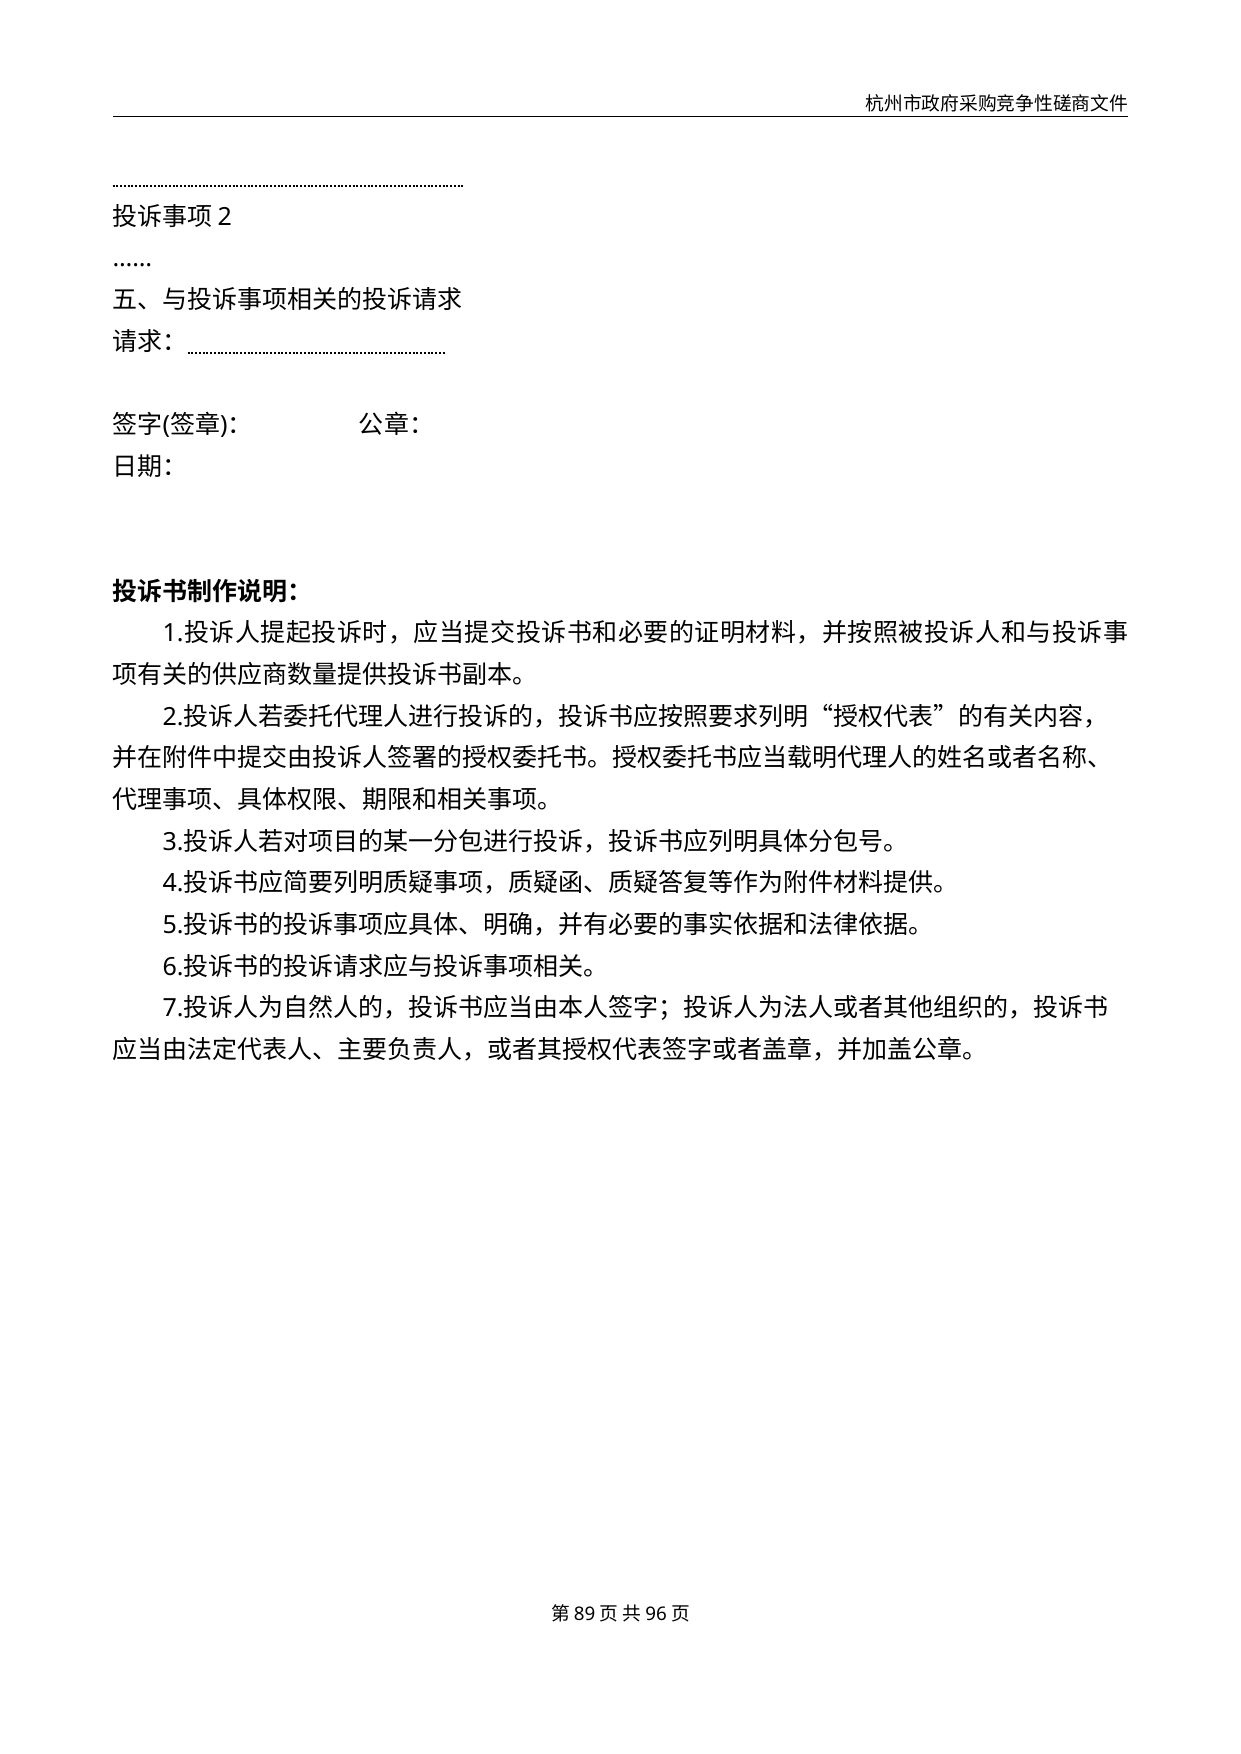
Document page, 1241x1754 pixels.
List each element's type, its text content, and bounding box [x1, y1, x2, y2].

text 3.投诉人若对项目的某一分包进行投诉，投诉书应列明具体分包号。 [112, 817, 1128, 858]
text 5.投诉书的投诉事项应具体、明确，并有必要的事实依据和法律依据。 [112, 900, 1128, 942]
text 签字(签章)： 公章： [112, 400, 1128, 442]
text …… [112, 233, 1128, 275]
text 五、与投诉事项相关的投诉请求 [112, 275, 1128, 317]
text 1.投诉人提起投诉时，应当提交投诉书和必要的证明材料，并按照被投诉人和与投诉事项有关的供应商数量提供投诉书副本。 [112, 608, 1128, 692]
text 6.投诉书的投诉请求应与投诉事项相关。 [112, 942, 1128, 983]
text 7.投诉人为自然人的，投诉书应当由本人签字；投诉人为法人或者其他组织的，投诉书应当由法定代表人、主要负责人，或者其授权代表签字或者盖章，并加盖公章。 [112, 983, 1128, 1067]
text 2.投诉人若委托代理人进行投诉的，投诉书应按照要求列明“授权代表”的有关内容，并在附件中提交由投诉人签署的授权委托书。授权委托书应当载明代理人的姓名或者名称、代理事项、具体权限、期限和相关事项。 [112, 692, 1128, 817]
text 请求： [112, 317, 1128, 358]
text 投诉书制作说明： [112, 567, 1128, 608]
text 投诉事项2 [112, 192, 1128, 233]
text 4.投诉书应简要列明质疑事项，质疑函、质疑答复等作为附件材料提供。 [112, 858, 1128, 900]
text 日期： [112, 442, 1128, 483]
